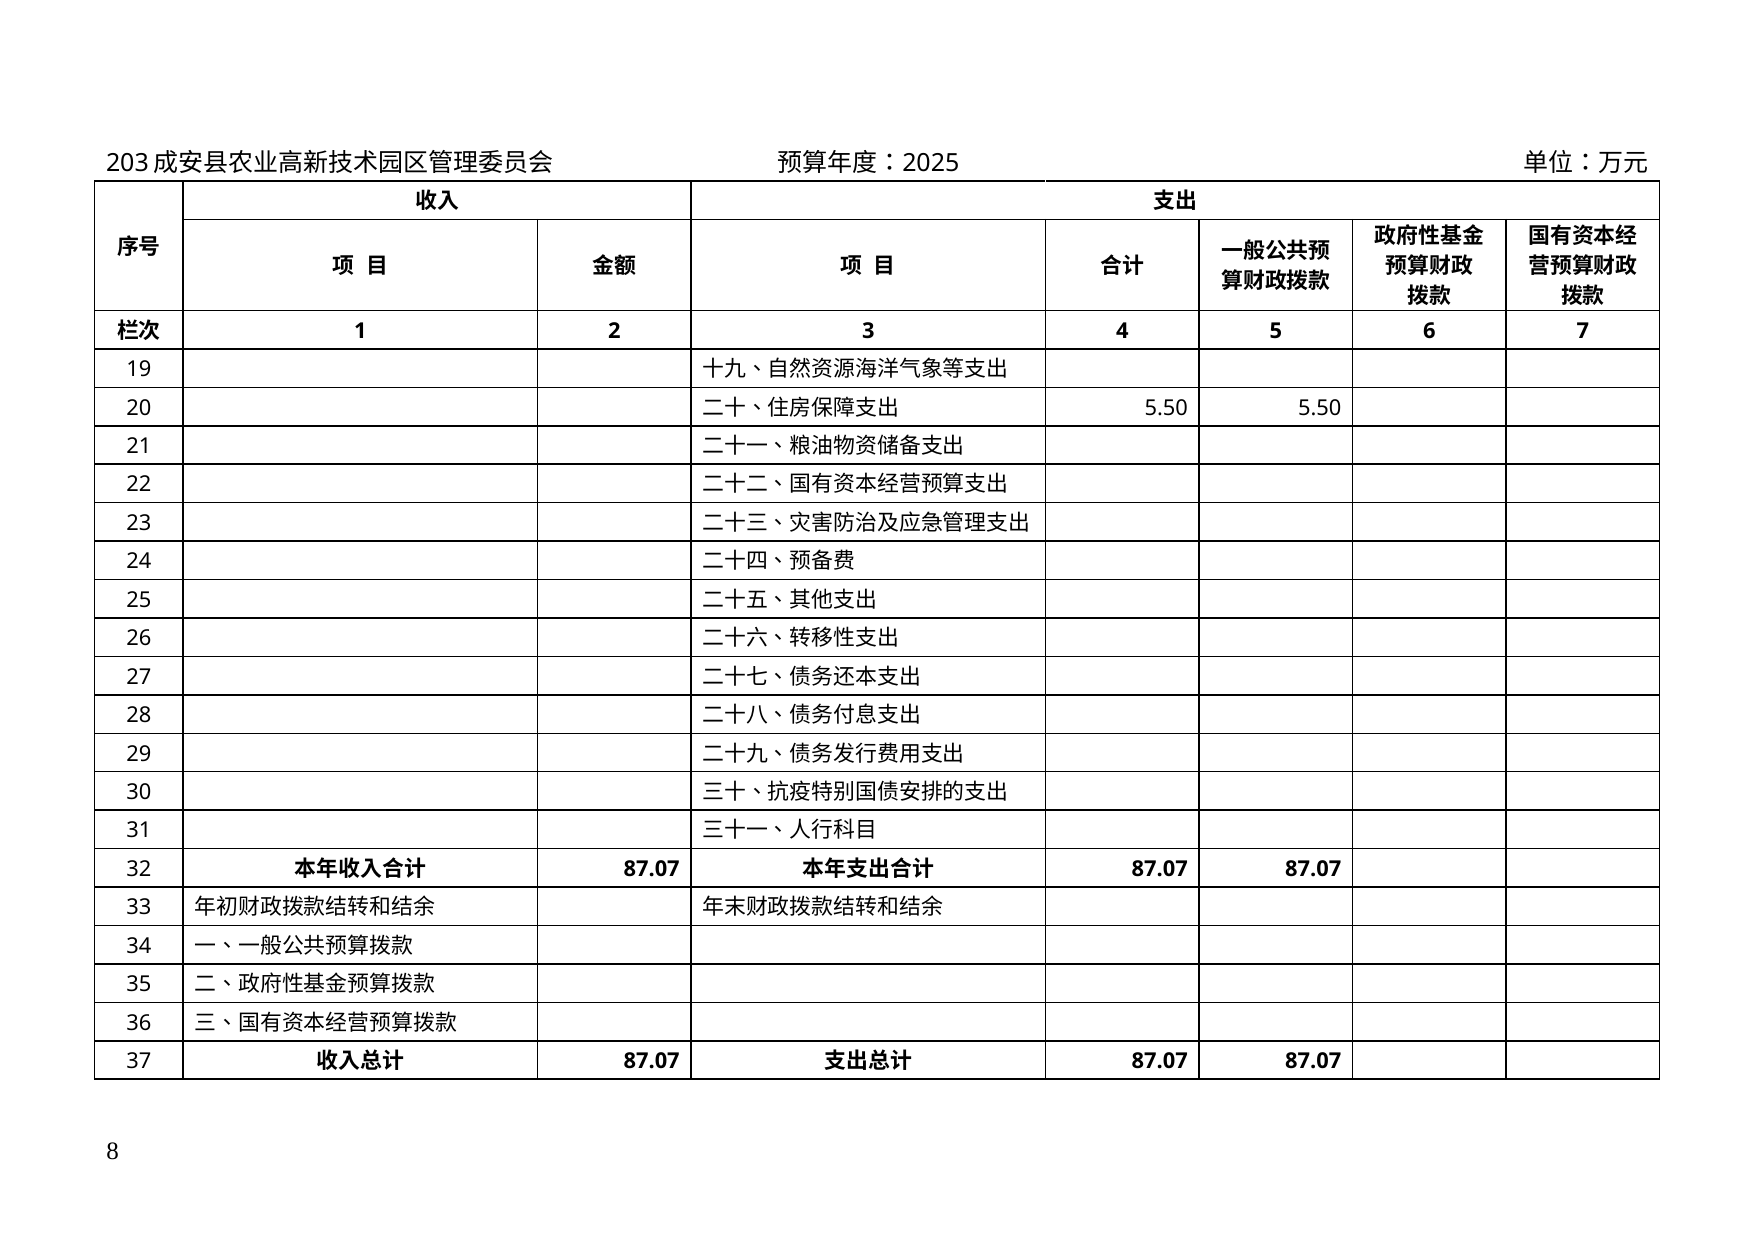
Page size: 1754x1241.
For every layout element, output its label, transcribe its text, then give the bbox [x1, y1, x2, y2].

table_cell 5 [1200, 311, 1352, 348]
table_cell 34 [95, 926, 182, 963]
table_cell [1200, 503, 1352, 540]
table_cell [1200, 542, 1352, 579]
table_header 单位：万元 [1046, 143, 1659, 180]
table_cell [1200, 772, 1352, 809]
table_cell [1046, 465, 1198, 502]
table_cell [184, 388, 537, 425]
table_cell [1507, 542, 1659, 579]
table_cell [1046, 657, 1198, 694]
table_cell 23 [95, 503, 182, 540]
table_cell [184, 657, 537, 694]
table_cell [1507, 465, 1659, 502]
table_cell [184, 772, 537, 809]
table_cell 二十八、债务付息支出 [692, 696, 1045, 732]
table_cell 十九、自然资源海洋气象等支出 [692, 350, 1045, 386]
table_cell [1046, 427, 1198, 463]
table_cell [1046, 503, 1198, 540]
table_cell 5.50 [1046, 388, 1198, 425]
table_cell 序号 [95, 182, 182, 309]
table_cell 本年支出合计 [692, 849, 1045, 886]
table_cell [538, 503, 690, 540]
table_cell [1507, 350, 1659, 386]
table_cell [1353, 427, 1505, 463]
table_cell [1507, 734, 1659, 771]
table_cell [538, 465, 690, 502]
table_cell [1353, 657, 1505, 694]
table_cell [184, 350, 537, 386]
table_cell 二十一、粮油物资储备支出 [692, 427, 1045, 463]
table_cell 87.07 [538, 1042, 690, 1078]
table_cell 二十三、灾害防治及应急管理支出 [692, 503, 1045, 540]
table_cell [184, 696, 537, 732]
table_cell 支出 [692, 182, 1659, 219]
table_cell 项 目 [692, 220, 1045, 309]
table_cell 87.07 [538, 849, 690, 886]
table_cell 3 [692, 311, 1045, 348]
table_cell 20 [95, 388, 182, 425]
table_cell [184, 427, 537, 463]
table_cell [538, 1003, 690, 1040]
table_cell [538, 811, 690, 848]
table_cell [1353, 926, 1505, 963]
table_cell 26 [95, 619, 182, 656]
table_cell 三十一、人行科目 [692, 811, 1045, 848]
table_cell 22 [95, 465, 182, 502]
table_cell [184, 542, 537, 579]
table_cell 二十五、其他支出 [692, 580, 1045, 617]
table_cell 21 [95, 427, 182, 463]
table_cell [184, 503, 537, 540]
table_cell 政府性基金预算财政 拨款 [1353, 220, 1505, 309]
table_cell [1353, 1003, 1505, 1040]
table_cell 二十、住房保障支出 [692, 388, 1045, 425]
table_cell [1507, 1003, 1659, 1040]
table_cell 三十、抗疫特别国债安排的支出 [692, 772, 1045, 809]
table_cell [1200, 619, 1352, 656]
table_cell [538, 926, 690, 963]
table_cell [538, 619, 690, 656]
table_cell [1353, 465, 1505, 502]
table_cell 7 [1507, 311, 1659, 348]
table_cell [1046, 350, 1198, 386]
table_cell 87.07 [1046, 1042, 1198, 1078]
table_cell 1 [184, 311, 537, 348]
table_cell [1200, 580, 1352, 617]
table_cell [1507, 1042, 1659, 1078]
table_cell [1353, 849, 1505, 886]
table_cell [1353, 965, 1505, 1001]
table_cell [1046, 542, 1198, 579]
table_cell [1507, 388, 1659, 425]
table_cell [1507, 580, 1659, 617]
table_cell [538, 696, 690, 732]
table_cell 36 [95, 1003, 182, 1040]
table_cell [1046, 772, 1198, 809]
table_cell 国有资本经营预算财政拨款 [1507, 220, 1659, 309]
table_cell 29 [95, 734, 182, 771]
table_cell [538, 388, 690, 425]
table_header 203成安县农业高新技术园区管理委员会 [95, 143, 690, 180]
table_cell 87.07 [1046, 849, 1198, 886]
table_cell [538, 965, 690, 1001]
table_cell [1200, 734, 1352, 771]
table_cell 4 [1046, 311, 1198, 348]
table_cell [1353, 734, 1505, 771]
table_cell [1200, 1003, 1352, 1040]
table_cell 2 [538, 311, 690, 348]
table_cell [1353, 619, 1505, 656]
table_cell [1200, 427, 1352, 463]
table_cell 6 [1353, 311, 1505, 348]
table_cell 一般公共预算财政拨款 [1200, 220, 1352, 309]
table_cell 年末财政拨款结转和结余 [692, 888, 1045, 924]
table_cell 19 [95, 350, 182, 386]
table_cell 25 [95, 580, 182, 617]
table_cell [692, 965, 1045, 1001]
table_cell 三、国有资本经营预算拨款 [184, 1003, 537, 1040]
table_cell [184, 734, 537, 771]
table_cell [1507, 926, 1659, 963]
table_cell 27 [95, 657, 182, 694]
table_cell [1046, 926, 1198, 963]
table_cell 二十七、债务还本支出 [692, 657, 1045, 694]
table_cell 年初财政拨款结转和结余 [184, 888, 537, 924]
table_cell [1046, 580, 1198, 617]
table_cell [1353, 503, 1505, 540]
table_cell [1046, 734, 1198, 771]
table_cell 31 [95, 811, 182, 848]
table_cell 栏次 [95, 311, 182, 348]
table_cell [1507, 696, 1659, 732]
table_cell [538, 772, 690, 809]
table_cell [1200, 696, 1352, 732]
table_cell 收入总计 [184, 1042, 537, 1078]
table_cell 二、政府性基金预算拨款 [184, 965, 537, 1001]
table_cell [184, 580, 537, 617]
table_cell [1353, 772, 1505, 809]
table_cell 项 目 [184, 220, 537, 309]
table_cell [1507, 427, 1659, 463]
table_cell [1200, 965, 1352, 1001]
table_cell [538, 350, 690, 386]
table_cell [1200, 926, 1352, 963]
table_header 预算年度：2025 [692, 143, 1045, 180]
table_cell [1046, 888, 1198, 924]
table_cell 金额 [538, 220, 690, 309]
table_cell [1353, 542, 1505, 579]
table_cell [1507, 849, 1659, 886]
table_cell [538, 888, 690, 924]
table_cell 33 [95, 888, 182, 924]
table_cell [1046, 696, 1198, 732]
table_cell [1507, 619, 1659, 656]
table_cell [1353, 350, 1505, 386]
table_cell [1507, 888, 1659, 924]
table_cell [1046, 619, 1198, 656]
table_cell 一、一般公共预算拨款 [184, 926, 537, 963]
table_cell 87.07 [1200, 849, 1352, 886]
table_cell [1507, 503, 1659, 540]
table_cell 35 [95, 965, 182, 1001]
table_cell [538, 734, 690, 771]
table_cell 二十九、债务发行费用支出 [692, 734, 1045, 771]
table_cell [1353, 696, 1505, 732]
table_cell [1507, 965, 1659, 1001]
table_cell 5.50 [1200, 388, 1352, 425]
table_cell 28 [95, 696, 182, 732]
table_cell [184, 465, 537, 502]
table_cell 二十二、国有资本经营预算支出 [692, 465, 1045, 502]
table_cell [538, 427, 690, 463]
table_cell [184, 619, 537, 656]
table_cell [1353, 580, 1505, 617]
table_cell [538, 657, 690, 694]
table_cell [184, 811, 537, 848]
table_cell 合计 [1046, 220, 1198, 309]
table_cell [1200, 657, 1352, 694]
table_cell 24 [95, 542, 182, 579]
table_cell [1507, 657, 1659, 694]
table_cell [1200, 465, 1352, 502]
table_cell [538, 542, 690, 579]
table_cell [1200, 350, 1352, 386]
table_cell 收入 [184, 182, 690, 219]
table_cell 本年收入合计 [184, 849, 537, 886]
table_cell [1353, 1042, 1505, 1078]
table_cell 37 [95, 1042, 182, 1078]
table_cell 32 [95, 849, 182, 886]
table_cell [1353, 811, 1505, 848]
table_cell [692, 1003, 1045, 1040]
table_cell [1353, 388, 1505, 425]
table_cell 支出总计 [692, 1042, 1045, 1078]
table_cell 30 [95, 772, 182, 809]
table_cell [692, 926, 1045, 963]
table_cell [1046, 1003, 1198, 1040]
table_cell 87.07 [1200, 1042, 1352, 1078]
table_cell [1200, 811, 1352, 848]
table_cell 二十六、转移性支出 [692, 619, 1045, 656]
table_cell [538, 580, 690, 617]
table_cell [1353, 888, 1505, 924]
table_cell [1507, 811, 1659, 848]
table_cell [1200, 888, 1352, 924]
table_cell 二十四、预备费 [692, 542, 1045, 579]
table_cell [1507, 772, 1659, 809]
table_cell [1046, 965, 1198, 1001]
table_cell [1046, 811, 1198, 848]
